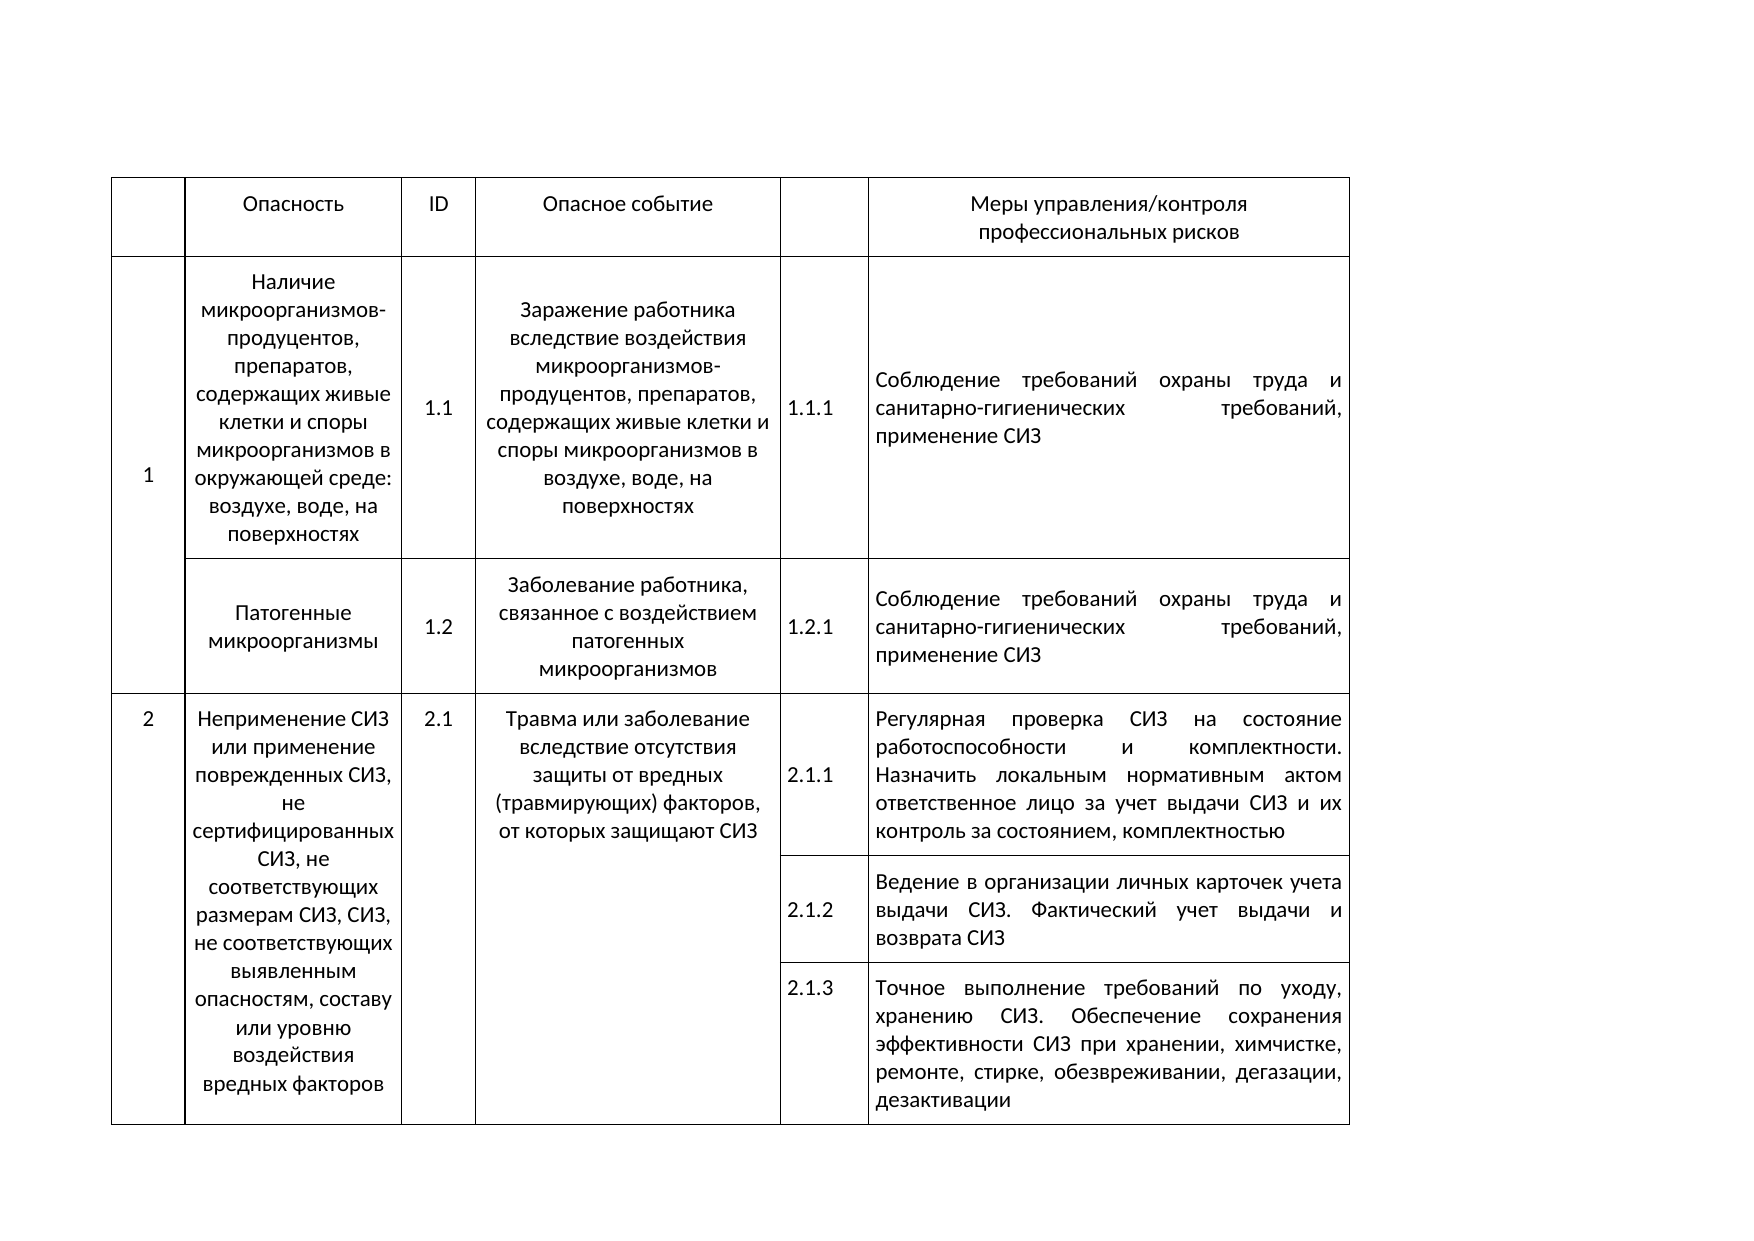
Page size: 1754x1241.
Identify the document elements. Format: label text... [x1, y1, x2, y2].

table_cell Точное выполнение требований по уходу, хранению СИЗ. Обеспечение сохранения эффективности СИЗ при хранении, химчистке, ремонте, стирке, обезвреживании, дегазации, дезактивации [869, 963, 1349, 1124]
table_cell 1.2.1 [781, 559, 868, 693]
table_cell 1.1 [402, 257, 475, 558]
table_header ID [402, 178, 475, 256]
table_cell Ведение в организации личных карточек учета выдачи СИЗ. Фактический учет выдачи и возврата СИЗ [869, 856, 1349, 962]
table_header Опасность [186, 178, 401, 256]
table_cell 1 [112, 257, 184, 693]
table_cell Соблюдение требований охраны труда и санитарно-гигиенических требований, применение СИЗ [869, 559, 1349, 693]
table_cell Патогенные микроорганизмы [186, 559, 401, 693]
table_cell 2.1.2 [781, 856, 868, 962]
table_cell 2.1 [402, 694, 475, 1124]
table_cell Заболевание работника, связанное с воздействием патогенных микроорганизмов [476, 559, 780, 693]
table_header Меры управления/контроля профессиональных рисков [869, 178, 1349, 256]
table_cell Травма или заболевание вследствие отсутствия защиты от вредных (травмирующих) факторов, от которых защищают СИЗ [476, 694, 780, 1124]
table_cell Наличие микроорганизмов-продуцентов, препаратов, содержащих живые клетки и споры микроорганизмов в окружающей среде: воздухе, воде, на поверхностях [186, 257, 401, 558]
table_cell 2.1.1 [781, 694, 868, 855]
table_cell Неприменение СИЗ или применение поврежденных СИЗ, не сертифицированных СИЗ, не соответствующих размерам СИЗ, СИЗ, не соответствующих выявленным опасностям, составу или уровню воздействия вредных факторов [186, 694, 401, 1124]
table_cell Соблюдение требований охраны труда и санитарно-гигиенических требований, применение СИЗ [869, 257, 1349, 558]
table_cell 1.1.1 [781, 257, 868, 558]
table_cell 2 [112, 694, 184, 1124]
table_header [112, 178, 184, 256]
table_cell Заражение работника вследствие воздействия микроорганизмов-продуцентов, препаратов, содержащих живые клетки и споры микроорганизмов в воздухе, воде, на поверхностях [476, 257, 780, 558]
table_cell Регулярная проверка СИЗ на состояние работоспособности и комплектности. Назначить локальным нормативным актом ответственное лицо за учет выдачи СИЗ и их контроль за состоянием, комплектностью [869, 694, 1349, 855]
table_header Опасное событие [476, 178, 780, 256]
table_cell 2.1.3 [781, 963, 868, 1124]
table_header [781, 178, 868, 256]
table_cell 1.2 [402, 559, 475, 693]
